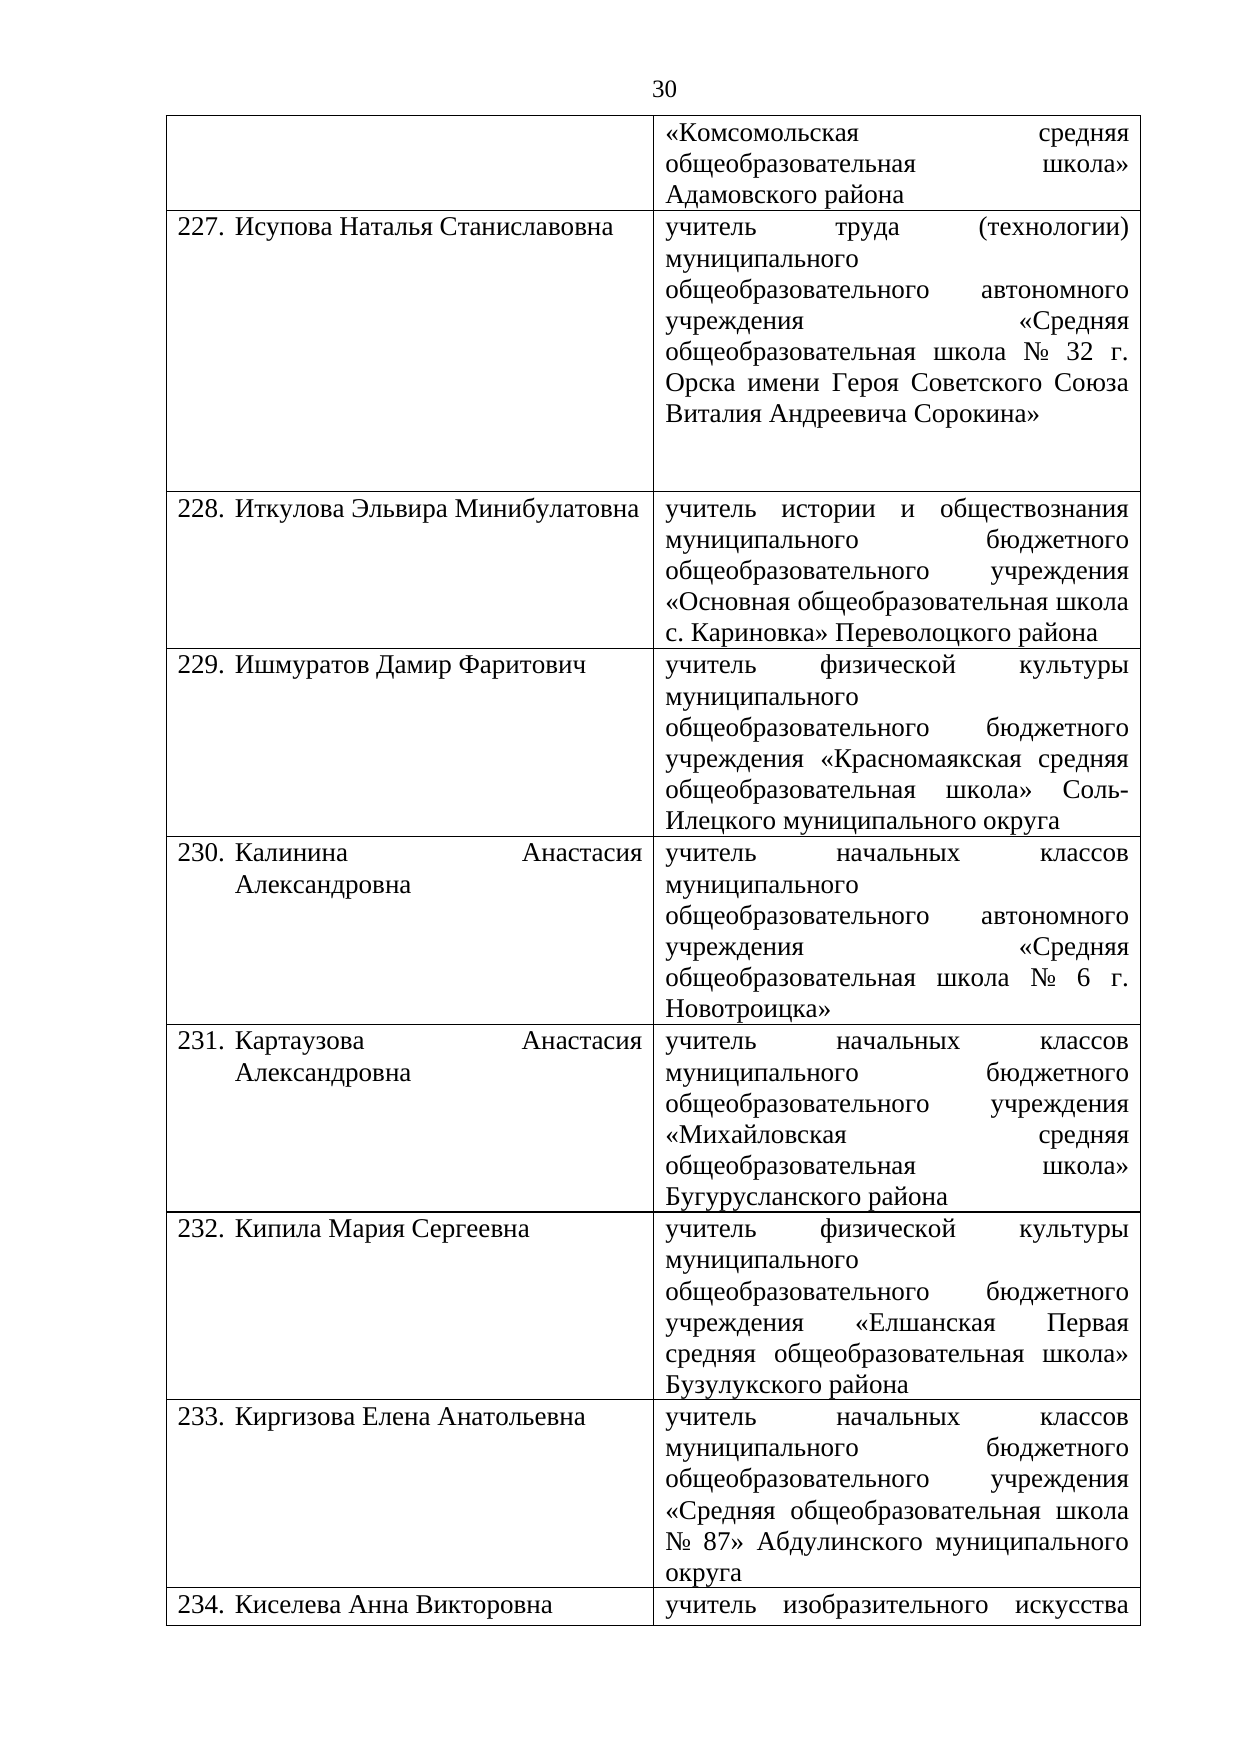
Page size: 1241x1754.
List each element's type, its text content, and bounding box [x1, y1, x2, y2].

table_cell [167, 837, 235, 1023]
table_cell учитель физической культуры муниципального общеобразовательного бюджетного учреждения «Елшанская Первая средняя общеобразовательная школа» Бузулукского района [654, 1213, 1140, 1399]
table_cell учитель труда (технологии) муниципального общеобразовательного автономного учреждения «Средняя общеобразовательная школа № 32 г. Орска имени Героя Советского Союза Виталия Андреевича Сорокина» [654, 211, 1140, 491]
table_cell [167, 1588, 235, 1624]
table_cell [654, 1588, 1140, 1624]
table_cell учитель начальных классов муниципального бюджетного общеобразовательного учреждения «Средняя общеобразовательная школа № 87» Абдулинского муниципального округа [654, 1400, 1140, 1587]
table_cell Кипила Мария Сергеевна [235, 1213, 653, 1399]
table_cell учитель физической культуры муниципального общеобразовательного бюджетного учреждения «Красномаякская средняя общеобразовательная школа» Соль-Илецкого муниципального округа [654, 649, 1140, 836]
table_cell Исупова Наталья Станиславовна [235, 211, 653, 491]
table_cell учитель истории и обществознания муниципального бюджетного общеобразовательного учреждения «Основная общеобразовательная школа с. Кариновка» Переволоцкого района [654, 492, 1140, 648]
table_cell [167, 1025, 235, 1211]
table_cell [167, 492, 235, 648]
table_cell учитель начальных классов муниципального бюджетного общеобразовательного учреждения «Михайловская средняя общеобразовательная школа» Бугурусланского района [654, 1025, 1140, 1211]
table_cell [167, 116, 235, 209]
table_cell [167, 1213, 235, 1399]
table_cell Киргизова Елена Анатольевна [235, 1400, 653, 1587]
table_cell учитель начальных классов муниципального общеобразовательного автономного учреждения «Средняя общеобразовательная школа № 6 г. Новотроицка» [654, 837, 1140, 1023]
table_cell Картаузова Анастасия Александровна [235, 1025, 653, 1211]
table_cell Ишмуратов Дамир Фаритович [235, 649, 653, 836]
table_cell Калинина Анастасия Александровна [235, 837, 653, 1023]
table_cell Иткулова Эльвира Минибулатовна [235, 492, 653, 648]
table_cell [235, 1588, 653, 1624]
table_cell [167, 211, 235, 491]
table_cell [167, 1400, 235, 1587]
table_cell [654, 116, 1140, 209]
table_cell [167, 649, 235, 836]
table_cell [235, 116, 653, 209]
